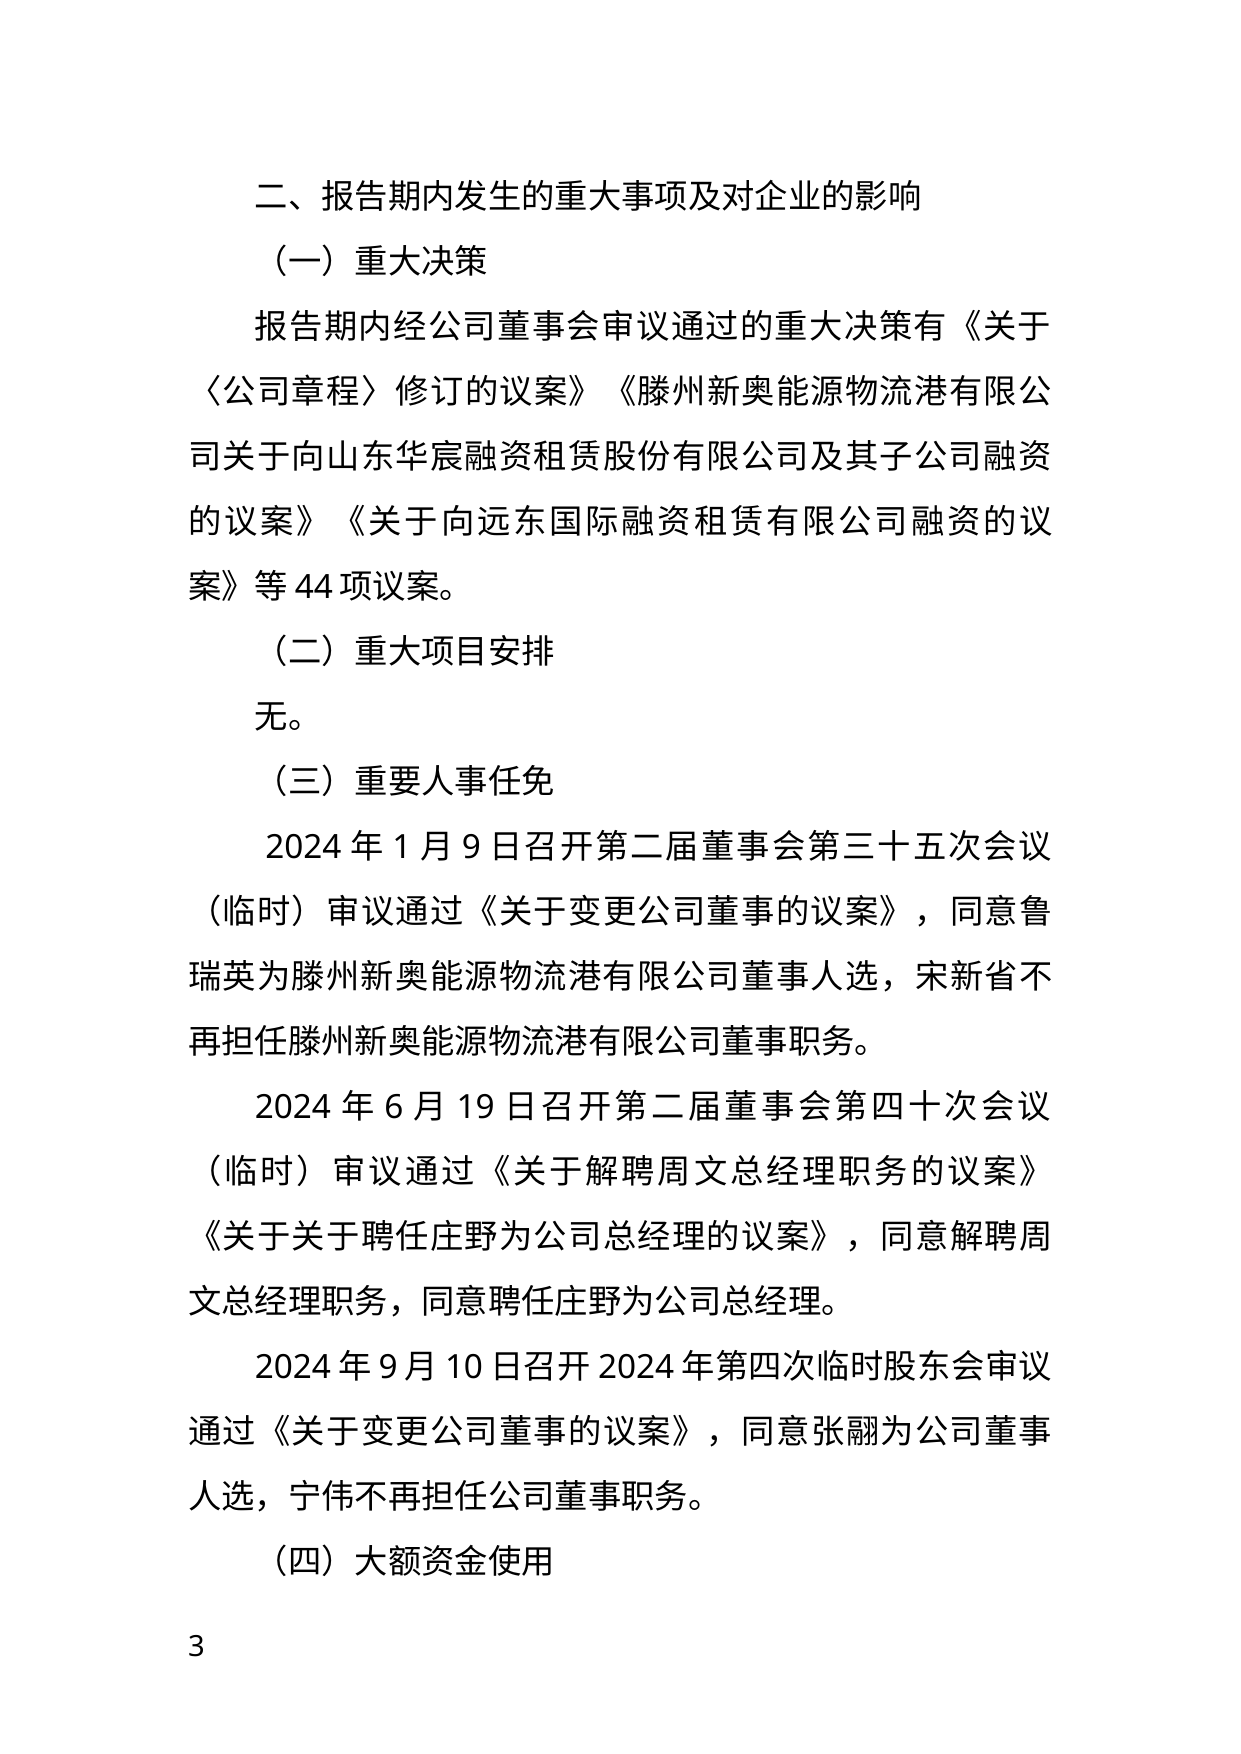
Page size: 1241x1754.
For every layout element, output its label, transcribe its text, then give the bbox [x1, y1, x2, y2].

text 二、报告期内发生的重大事项及对企业的影响 [188, 162, 1052, 227]
text （三）重要人事任免 [188, 747, 1052, 812]
text 2024年9月10日召开2024年第四次临时股东会审议通过《关于变更公司董事的议案》，同意张翮为公司董事人选，宁伟不再担任公司董事职务。 [188, 1332, 1052, 1527]
text 2024年1月9日召开第二届董事会第三十五次会议（临时）审议通过《关于变更公司董事的议案》，同意鲁瑞英为滕州新奥能源物流港有限公司董事人选，宋新省不再担任滕州新奥能源物流港有限公司董事职务。 [188, 812, 1052, 1072]
text （一）重大决策 [188, 227, 1052, 292]
text （四）大额资金使用 [188, 1527, 1052, 1592]
text 报告期内经公司董事会审议通过的重大决策有《关于〈公司章程〉修订的议案》《滕州新奥能源物流港有限公司关于向山东华宸融资租赁股份有限公司及其子公司融资的议案》《关于向远东国际融资租赁有限公司融资的议案》等44项议案。 [188, 292, 1052, 617]
text 无。 [188, 682, 1052, 747]
text （二）重大项目安排 [188, 617, 1052, 682]
text 2024年6月19日召开第二届董事会第四十次会议（临时）审议通过《关于解聘周文总经理职务的议案》《关于关于聘任庄野为公司总经理的议案》，同意解聘周文总经理职务，同意聘任庄野为公司总经理。 [188, 1072, 1052, 1332]
